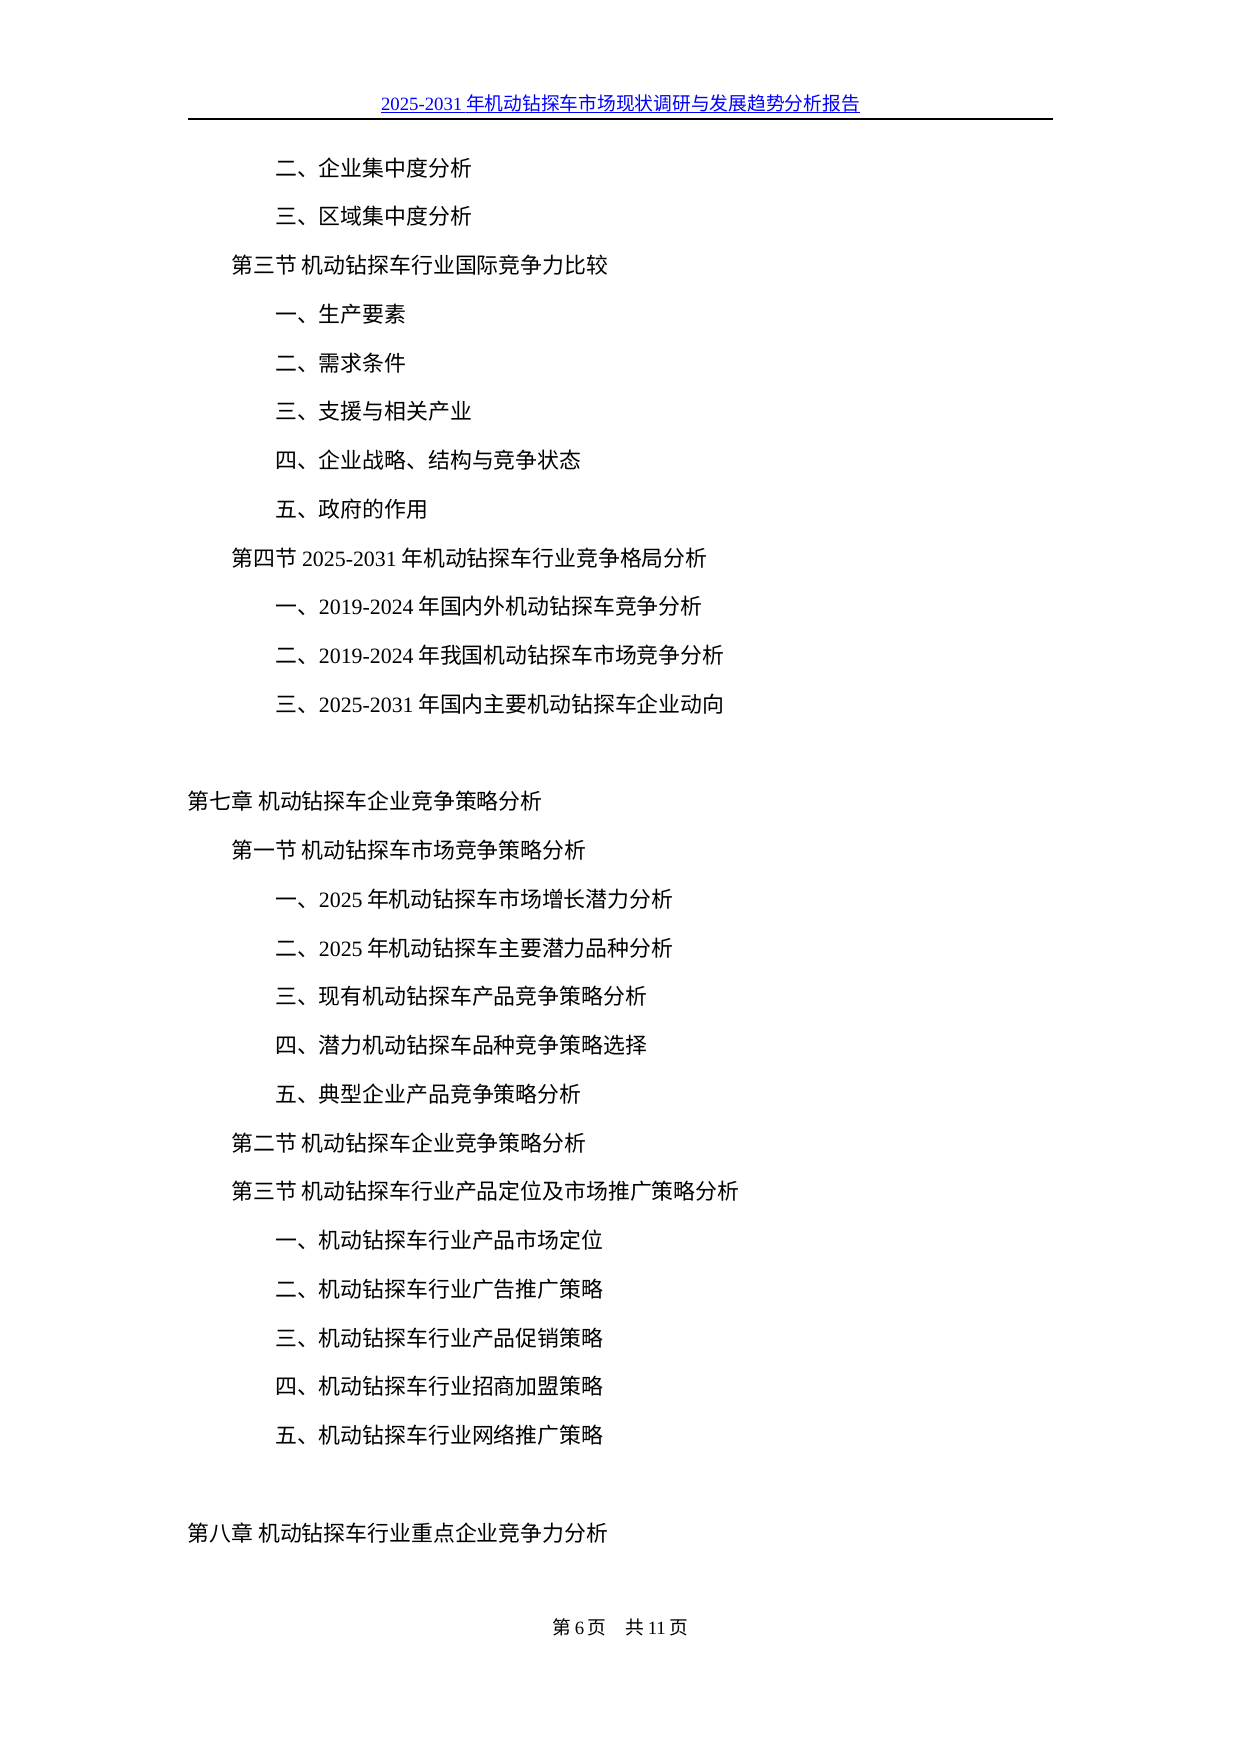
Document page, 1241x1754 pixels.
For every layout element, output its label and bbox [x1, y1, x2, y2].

text [187, 150, 1053, 1548]
